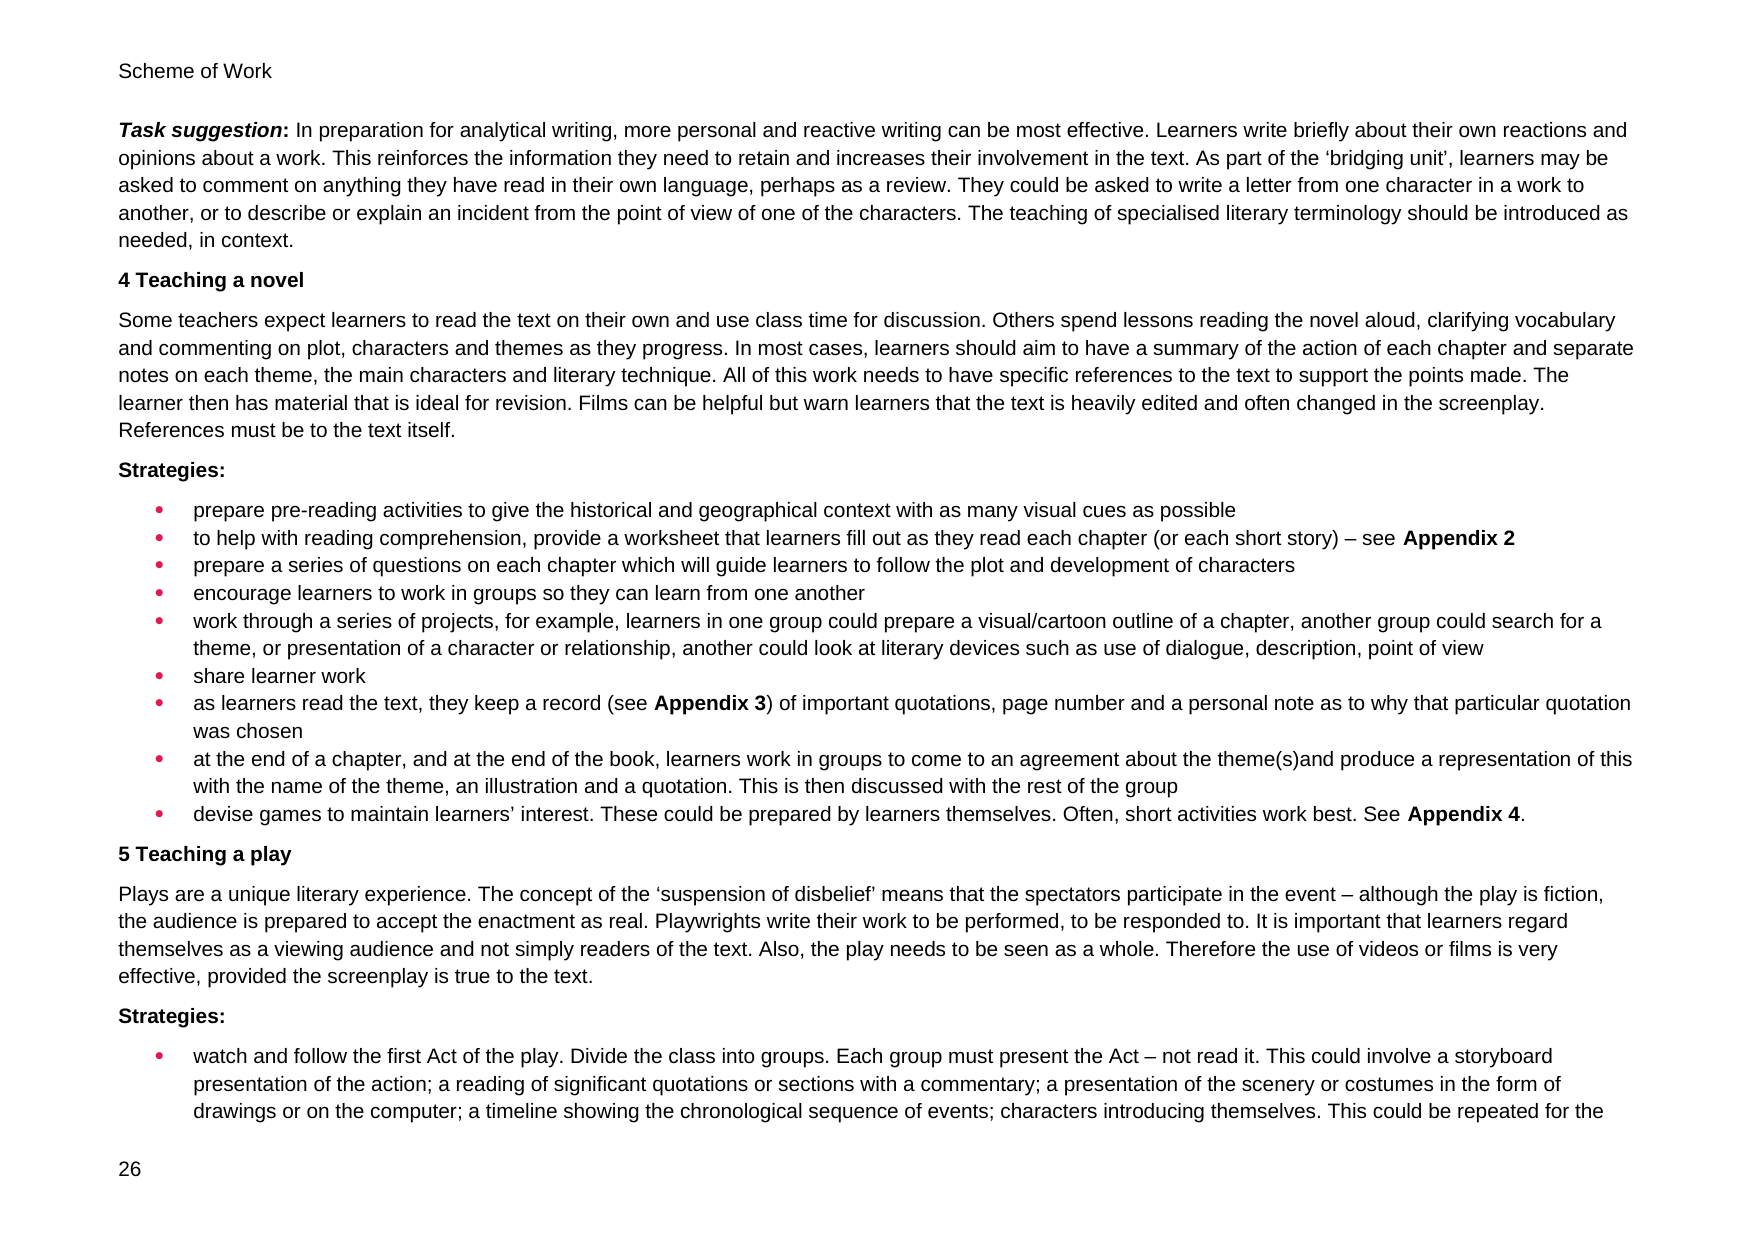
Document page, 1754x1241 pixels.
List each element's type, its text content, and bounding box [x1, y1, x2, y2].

list at the end of a chapter, and at the end of the book, learners work in groups to come to an agreement about the theme(s)and produce a representation of this with the name of the theme, an illustration and a quotation. This is then discussed with the rest of the group [156, 746, 1636, 798]
list devise games to maintain learners’ interest. These could be prepared by learners themselves. Often, short activities work best. See Appendix 4. [156, 801, 1636, 826]
list prepare pre-reading activities to give the historical and geographical context with as many visual cues as possible [156, 498, 1636, 522]
text Task suggestion: In preparation for analytical writing, more personal and reactive writing can be most effective. Learners write briefly about their own reactions and opinions about a work. This reinforces the information they need to retain and increases their involvement in the text. As part of the ‘bridging unit’, learners may be asked to comment on anything they have read in their own language, perhaps as a review. They could be asked to write a letter from one character in a work to another, or to describe or explain an incident from the point of view of one of the characters. The teaching of specialised literary terminology should be introduced as needed, in context. [118, 118, 1636, 252]
list to help with reading comprehension, provide a worksheet that learners fill out as they read each chapter (or each short story) – see Appendix 2 [156, 526, 1636, 550]
list encourage learners to work in groups so they can learn from one another [156, 581, 1636, 605]
list work through a series of projects, for example, learners in one group could prepare a visual/cartoon outline of a chapter, another group could search for a theme, or presentation of a character or relationship, another could look at literary devices such as use of dialogue, description, point of view [156, 608, 1636, 660]
text 4 Teaching a novel [118, 268, 1636, 292]
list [156, 1044, 1636, 1123]
text Strategies: [118, 1004, 1636, 1028]
list share learner work [156, 664, 1636, 688]
text 5 Teaching a play [118, 842, 1636, 866]
text Some teachers expect learners to read the text on their own and use class time for discussion. Others spend lessons reading the novel aloud, clarifying vocabulary and commenting on plot, characters and themes as they progress. In most cases, learners should aim to have a summary of the action of each chapter and separate notes on each theme, the main characters and literary technique. All of this work needs to have specific references to the text to support the points made. The learner then has material that is ideal for revision. Films can be helpful but warn learners that the text is heavily edited and often changed in the screenplay. References must be to the text itself. [118, 308, 1636, 442]
text Plays are a unique literary experience. The concept of the ‘suspension of disbelief’ means that the spectators participate in the event – although the play is fiction, the audience is prepared to accept the enactment as real. Playwrights write their work to be performed, to be responded to. It is important that learners regard themselves as a viewing audience and not simply readers of the text. Also, the play needs to be seen as a whole. Therefore the use of videos or films is very effective, provided the screenplay is true to the text. [118, 882, 1636, 988]
text Strategies: [118, 458, 1636, 482]
list prepare a series of questions on each chapter which will guide learners to follow the plot and development of characters [156, 553, 1636, 577]
list as learners read the text, they keep a record (see Appendix 3) of important quotations, page number and a personal note as to why that particular quotation was chosen [156, 691, 1636, 743]
